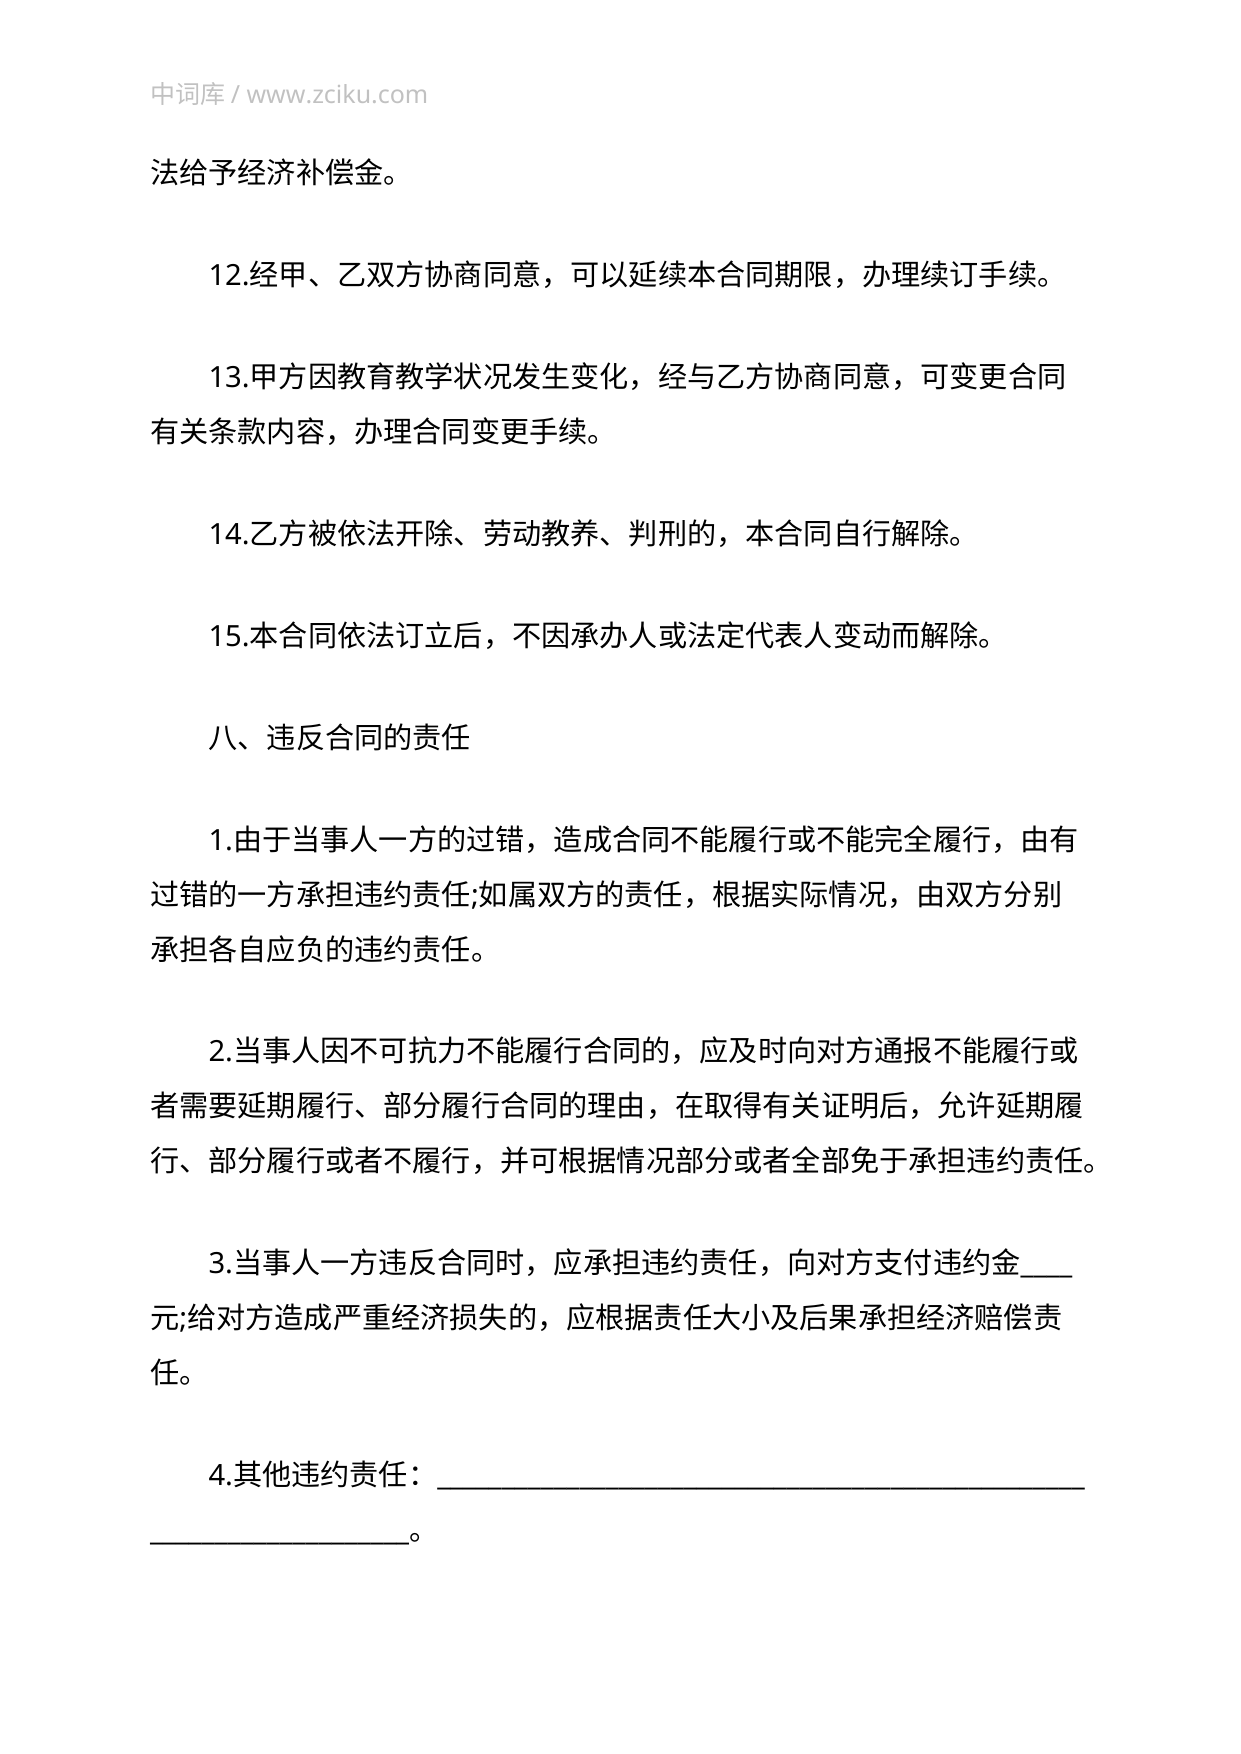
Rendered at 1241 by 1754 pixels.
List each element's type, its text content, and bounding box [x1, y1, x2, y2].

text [150, 150, 1090, 192]
text 4.其他违约责任：______________________________________________________________________。 [150, 1451, 1090, 1549]
text 13.甲方因教育教学状况发生变化，经与乙方协商同意，可变更合同有关条款内容，办理合同变更手续。 [150, 354, 1090, 451]
text 八、违反合同的责任 [150, 714, 1090, 757]
text 12.经甲、乙双方协商同意，可以延续本合同期限，办理续订手续。 [150, 252, 1090, 294]
text 14.乙方被依法开除、劳动教养、判刑的，本合同自行解除。 [150, 511, 1090, 553]
text 15.本合同依法订立后，不因承办人或法定代表人变动而解除。 [150, 612, 1090, 655]
text 1.由于当事人一方的过错，造成合同不能履行或不能完全履行，由有过错的一方承担违约责任;如属双方的责任，根据实际情况，由双方分别承担各自应负的违约责任。 [150, 816, 1090, 968]
text 3.当事人一方违反合同时，应承担违约责任，向对方支付违约金____元;给对方造成严重经济损失的，应根据责任大小及后果承担经济赔偿责任。 [150, 1240, 1090, 1392]
text 2.当事人因不可抗力不能履行合同的，应及时向对方通报不能履行或者需要延期履行、部分履行合同的理由，在取得有关证明后，允许延期履行、部分履行或者不履行，并可根据情况部分或者全部免于承担违约责任。 [150, 1028, 1090, 1180]
